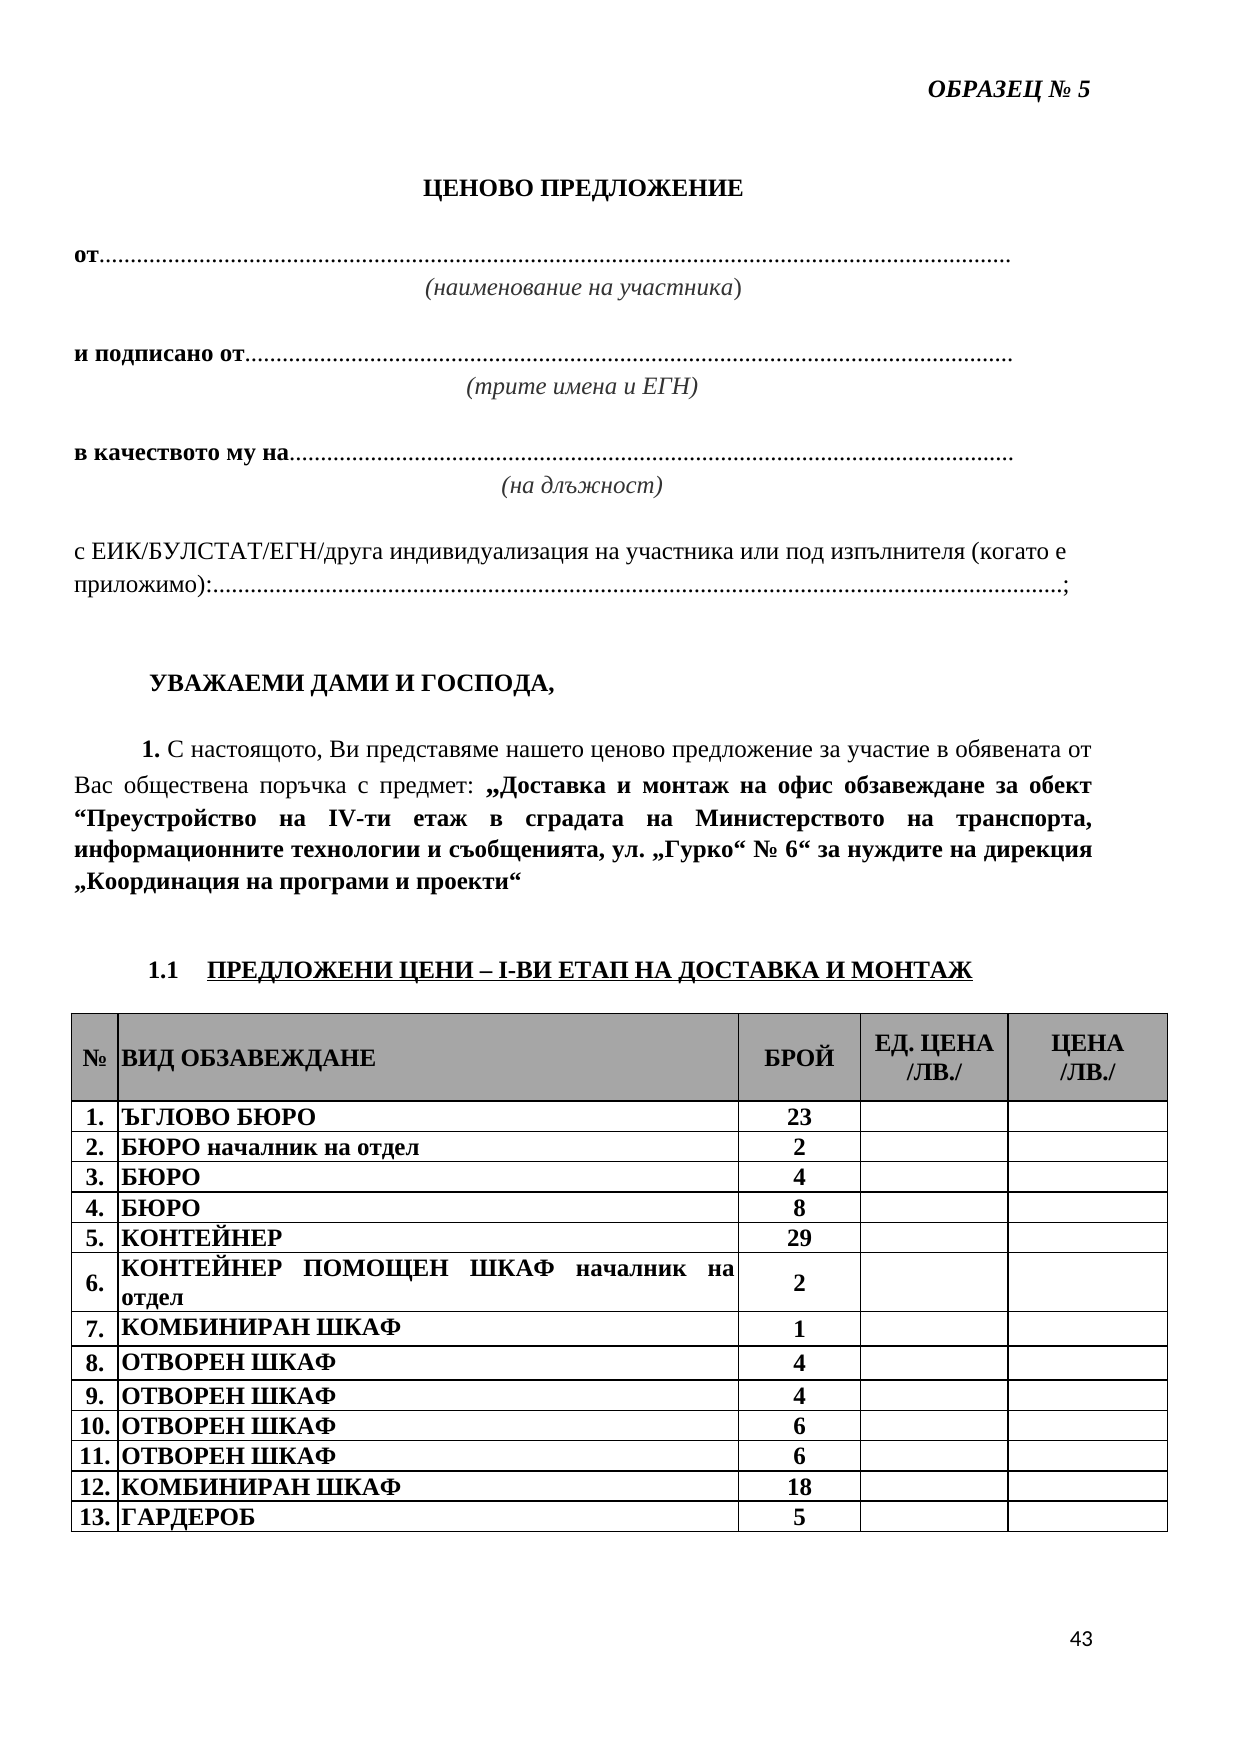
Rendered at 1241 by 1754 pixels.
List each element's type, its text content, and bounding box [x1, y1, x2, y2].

table_cell [1009, 1253, 1167, 1311]
table_cell 18 [739, 1472, 860, 1500]
table_cell [1009, 1381, 1167, 1409]
table_cell КОМБИНИРАН ШКАФ [119, 1472, 738, 1500]
table_cell 8 [739, 1193, 860, 1221]
table_cell 7. [72, 1312, 117, 1345]
table_cell 9. [72, 1381, 117, 1409]
table_cell [861, 1162, 1007, 1191]
table_cell БЮРО [119, 1162, 738, 1191]
table_cell 4 [739, 1162, 860, 1191]
table_cell КОМБИНИРАН ШКАФ [119, 1312, 738, 1345]
table_cell [861, 1411, 1007, 1440]
table_cell [861, 1312, 1007, 1345]
table_cell 2 [739, 1253, 860, 1311]
table_cell 23 [739, 1102, 860, 1131]
text (трите имена и ЕГН) [74, 371, 1093, 400]
text 1. С настоящото, Ви представяме нашето ценово предложение за участие в обявената от Вас обществена поръчка с предмет: „Доставка и монтаж на офис обзавеждане за обект “Преустройство на IV-ти етаж в сградата на Министерството на транспорта, информационните технологии и съобщенията, ул. „Гурко“ № 6“ за нуждите на дирекция „Координация на програми и проекти“ [74, 734, 1093, 803]
table_cell 4 [739, 1381, 860, 1409]
table_cell [1009, 1312, 1167, 1345]
table_cell ОТВОРЕН ШКАФ [119, 1381, 738, 1409]
text (на длъжност) [74, 470, 1093, 499]
table_cell 11. [72, 1441, 117, 1470]
table_cell КОНТЕЙНЕР ПОМОЩЕН ШКАФ началник на отдел [119, 1253, 738, 1311]
table_cell 1. [72, 1102, 117, 1131]
table_cell 2 [739, 1132, 860, 1161]
table_cell ОТВОРЕН ШКАФ [119, 1441, 738, 1470]
table_cell [861, 1472, 1007, 1500]
text от.................................................................................................................................................. [74, 239, 1093, 268]
table_header № [72, 1014, 117, 1100]
text в качеството му на.................................................................................................................... [74, 437, 1093, 466]
table_cell [1009, 1411, 1167, 1440]
table_cell [861, 1347, 1007, 1379]
table_cell 4 [739, 1347, 860, 1379]
table_header ЦЕНА /ЛВ./ [1009, 1014, 1167, 1100]
table_cell 2. [72, 1132, 117, 1161]
table_cell 12. [72, 1472, 117, 1500]
table_cell ЪГЛОВО БЮРО [119, 1102, 738, 1131]
text ОБРАЗЕЦ № 5 [74, 74, 1093, 103]
table_cell 5. [72, 1223, 117, 1252]
table_cell [861, 1223, 1007, 1252]
table_cell 4. [72, 1193, 117, 1221]
table_cell 6 [739, 1441, 860, 1470]
table_cell 1 [739, 1312, 860, 1345]
text 1. С настоящото, Ви представяме нашето ценово предложение за участие в обявената от Вас обществена поръчка с предмет: „Доставка и монтаж на офис обзавеждане за обект “Преустройство на IV-ти етаж в сградата на Министерството на транспорта, информационните технологии и съобщенията, ул. „Гурко“ № 6“ за нуждите на дирекция „Координация на програми и проекти“ [74, 831, 1093, 894]
table_cell [1009, 1102, 1167, 1131]
table_cell [861, 1502, 1007, 1531]
table_cell [861, 1441, 1007, 1470]
table_header ЕД. ЦЕНА /ЛВ./ [861, 1014, 1007, 1100]
text ЦЕНОВО ПРЕДЛОЖЕНИЕ [74, 173, 1093, 202]
table_header ВИД ОБЗАВЕЖДАНЕ [119, 1014, 738, 1100]
table_cell [1009, 1193, 1167, 1221]
table_cell [861, 1102, 1007, 1131]
table_cell [1009, 1441, 1167, 1470]
table_cell [1009, 1132, 1167, 1161]
text УВАЖАЕМИ ДАМИ И ГОСПОДА, [74, 668, 1093, 697]
table_cell КОНТЕЙНЕР [119, 1223, 738, 1252]
text и подписано от........................................................................................................................... [74, 338, 1093, 367]
table_cell БЮРО [119, 1193, 738, 1221]
table_cell 6 [739, 1411, 860, 1440]
table_cell БЮРО началник на отдел [119, 1132, 738, 1161]
text с ЕИК/БУЛСТАТ/ЕГН/друга индивидуализация на участника или под изпълнителя (когато е приложимо):........................................................................................................................................; [74, 536, 1093, 598]
table_cell ГАРДЕРОБ [119, 1502, 738, 1531]
list ПРЕДЛОЖЕНИ ЦЕНИ – I-ВИ ЕТАП НА ДОСТАВКА И МОНТАЖ [148, 955, 1093, 984]
table_cell ОТВОРЕН ШКАФ [119, 1347, 738, 1379]
table_cell [861, 1193, 1007, 1221]
table_cell [861, 1253, 1007, 1311]
table_cell 13. [72, 1502, 117, 1531]
table_cell [1009, 1162, 1167, 1191]
table_cell [861, 1381, 1007, 1409]
table_cell 3. [72, 1162, 117, 1191]
table_cell 8. [72, 1347, 117, 1379]
table_cell [861, 1132, 1007, 1161]
table_cell 29 [739, 1223, 860, 1252]
table_cell [1009, 1347, 1167, 1379]
table_cell [1009, 1472, 1167, 1500]
table_cell 10. [72, 1411, 117, 1440]
table_cell 5 [739, 1502, 860, 1531]
table_cell ОТВОРЕН ШКАФ [119, 1411, 738, 1440]
table_header БРОЙ [739, 1014, 860, 1100]
table_cell [1009, 1223, 1167, 1252]
table_cell 6. [72, 1253, 117, 1311]
text (наименование на участника) [74, 272, 1093, 301]
table_cell [1009, 1502, 1167, 1531]
